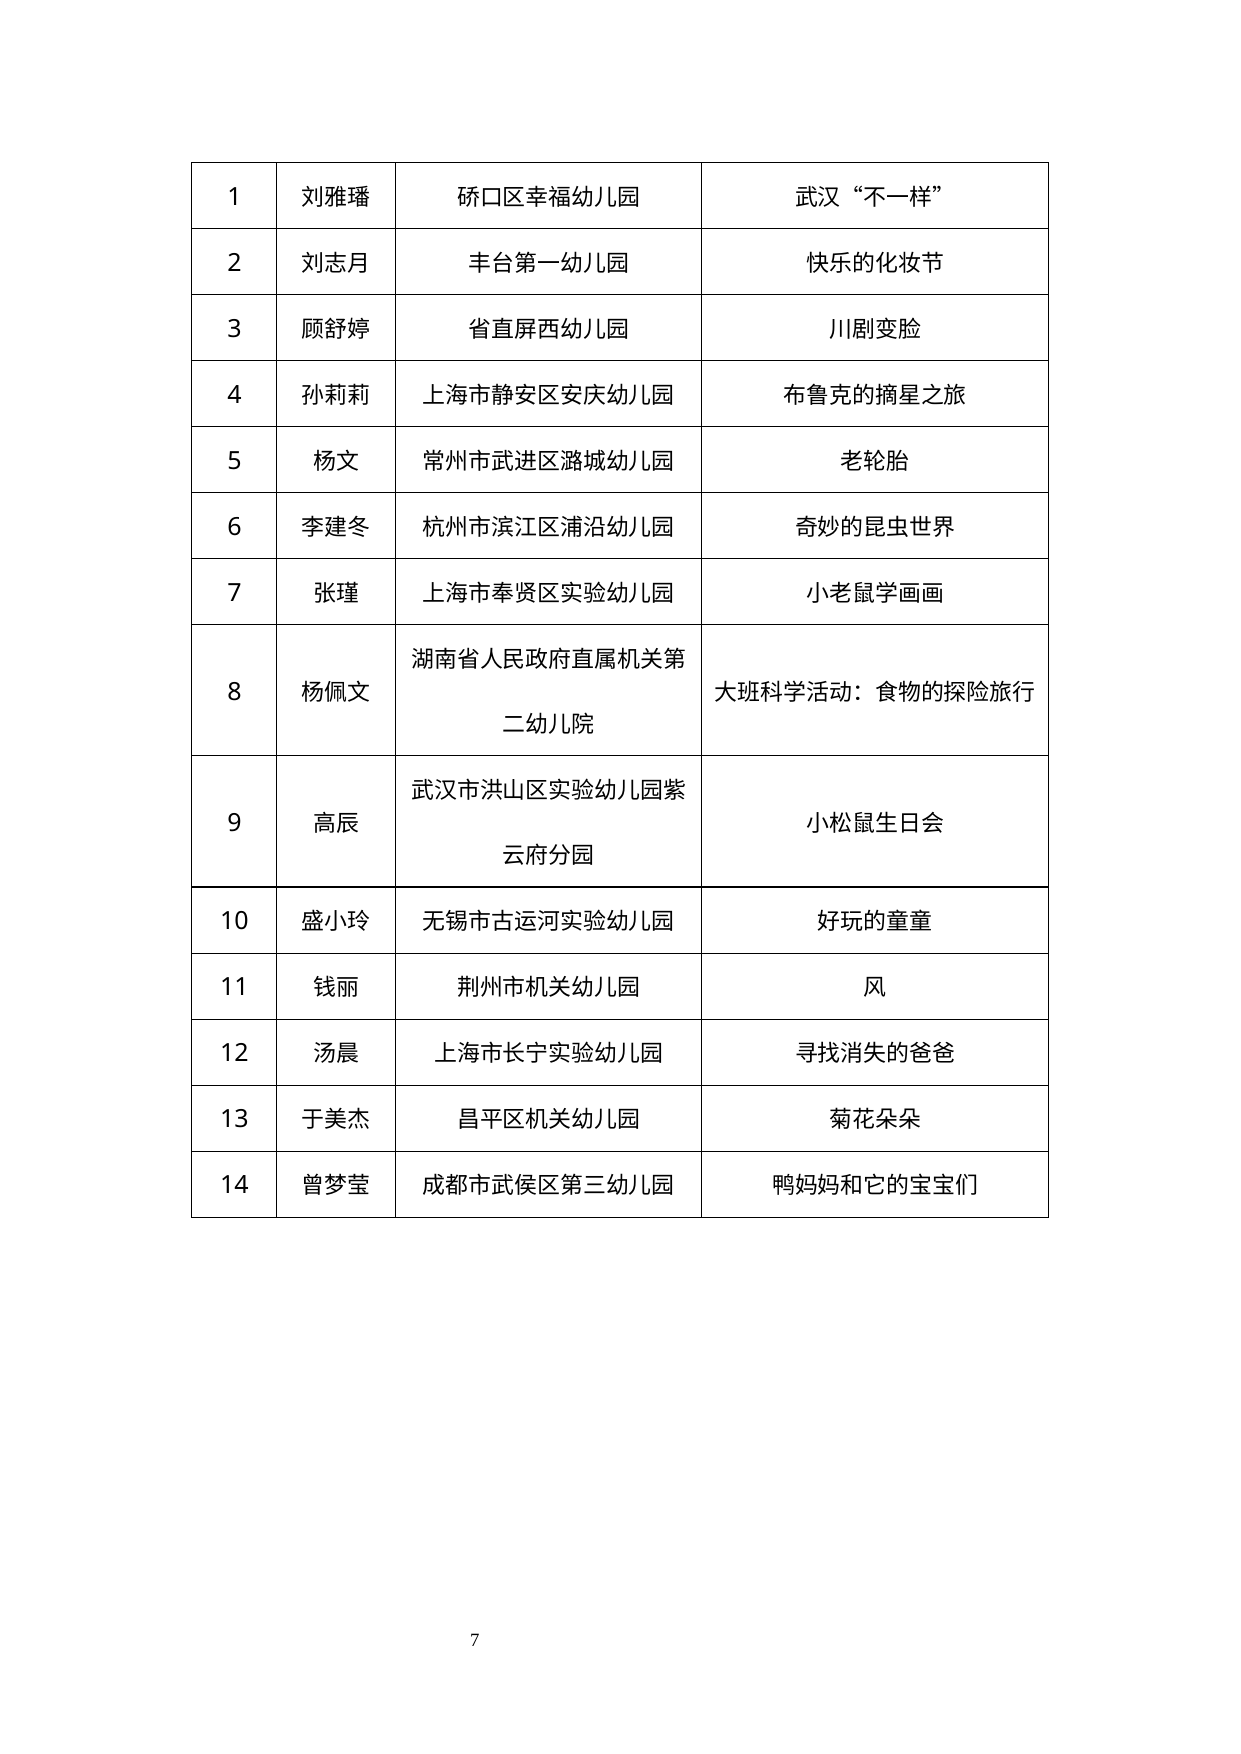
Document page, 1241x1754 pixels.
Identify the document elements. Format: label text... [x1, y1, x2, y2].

table_cell 风 [702, 954, 1048, 1018]
table_cell 川剧变脸 [702, 295, 1048, 360]
table_cell 武汉市洪山区实验幼儿园紫云府分园 [396, 756, 701, 886]
table_cell 小老鼠学画画 [702, 559, 1048, 624]
table_cell 12 [192, 1020, 276, 1084]
table_cell 上海市长宁实验幼儿园 [396, 1020, 701, 1084]
table_cell 钱丽 [277, 954, 395, 1018]
table_cell 7 [192, 559, 276, 624]
table_cell 10 [192, 888, 276, 952]
table_cell 李建冬 [277, 493, 395, 558]
table_cell 顾舒婷 [277, 295, 395, 360]
table_cell 省直屏西幼儿园 [396, 295, 701, 360]
table_cell 6 [192, 493, 276, 558]
table_cell 4 [192, 361, 276, 426]
table_cell 上海市奉贤区实验幼儿园 [396, 559, 701, 624]
table_cell 鸭妈妈和它的宝宝们 [702, 1152, 1048, 1217]
table_cell 曾梦莹 [277, 1152, 395, 1217]
table_cell 硚口区幸福幼儿园 [396, 163, 701, 228]
table_cell 刘雅璠 [277, 163, 395, 228]
table_cell 无锡市古运河实验幼儿园 [396, 888, 701, 952]
table_cell 荆州市机关幼儿园 [396, 954, 701, 1018]
table_cell 上海市静安区安庆幼儿园 [396, 361, 701, 426]
table_cell 杨文 [277, 427, 395, 492]
table_cell 14 [192, 1152, 276, 1217]
table_cell 昌平区机关幼儿园 [396, 1086, 701, 1151]
table_cell 3 [192, 295, 276, 360]
table_cell 老轮胎 [702, 427, 1048, 492]
table_cell 武汉“不一样” [702, 163, 1048, 228]
table_cell 大班科学活动：食物的探险旅行 [702, 625, 1048, 755]
table_cell 高辰 [277, 756, 395, 886]
table_cell 11 [192, 954, 276, 1018]
table_cell 1 [192, 163, 276, 228]
table_cell 8 [192, 625, 276, 755]
table_cell 汤晨 [277, 1020, 395, 1084]
table_cell 菊花朵朵 [702, 1086, 1048, 1151]
table_cell 孙莉莉 [277, 361, 395, 426]
table_cell 刘志月 [277, 229, 395, 294]
table_cell 于美杰 [277, 1086, 395, 1151]
table_cell 成都市武侯区第三幼儿园 [396, 1152, 701, 1217]
table_cell 湖南省人民政府直属机关第二幼儿院 [396, 625, 701, 755]
table_cell 张瑾 [277, 559, 395, 624]
table_cell 杭州市滨江区浦沿幼儿园 [396, 493, 701, 558]
table_cell 小松鼠生日会 [702, 756, 1048, 886]
table_cell 杨佩文 [277, 625, 395, 755]
table_cell 盛小玲 [277, 888, 395, 952]
table_cell 布鲁克的摘星之旅 [702, 361, 1048, 426]
table_cell 13 [192, 1086, 276, 1151]
table_cell 丰台第一幼儿园 [396, 229, 701, 294]
table_cell 2 [192, 229, 276, 294]
table_cell 寻找消失的爸爸 [702, 1020, 1048, 1084]
table_cell 常州市武进区潞城幼儿园 [396, 427, 701, 492]
table_cell 奇妙的昆虫世界 [702, 493, 1048, 558]
table_cell 5 [192, 427, 276, 492]
table_cell 好玩的童童 [702, 888, 1048, 952]
table_cell 快乐的化妆节 [702, 229, 1048, 294]
table_cell 9 [192, 756, 276, 886]
